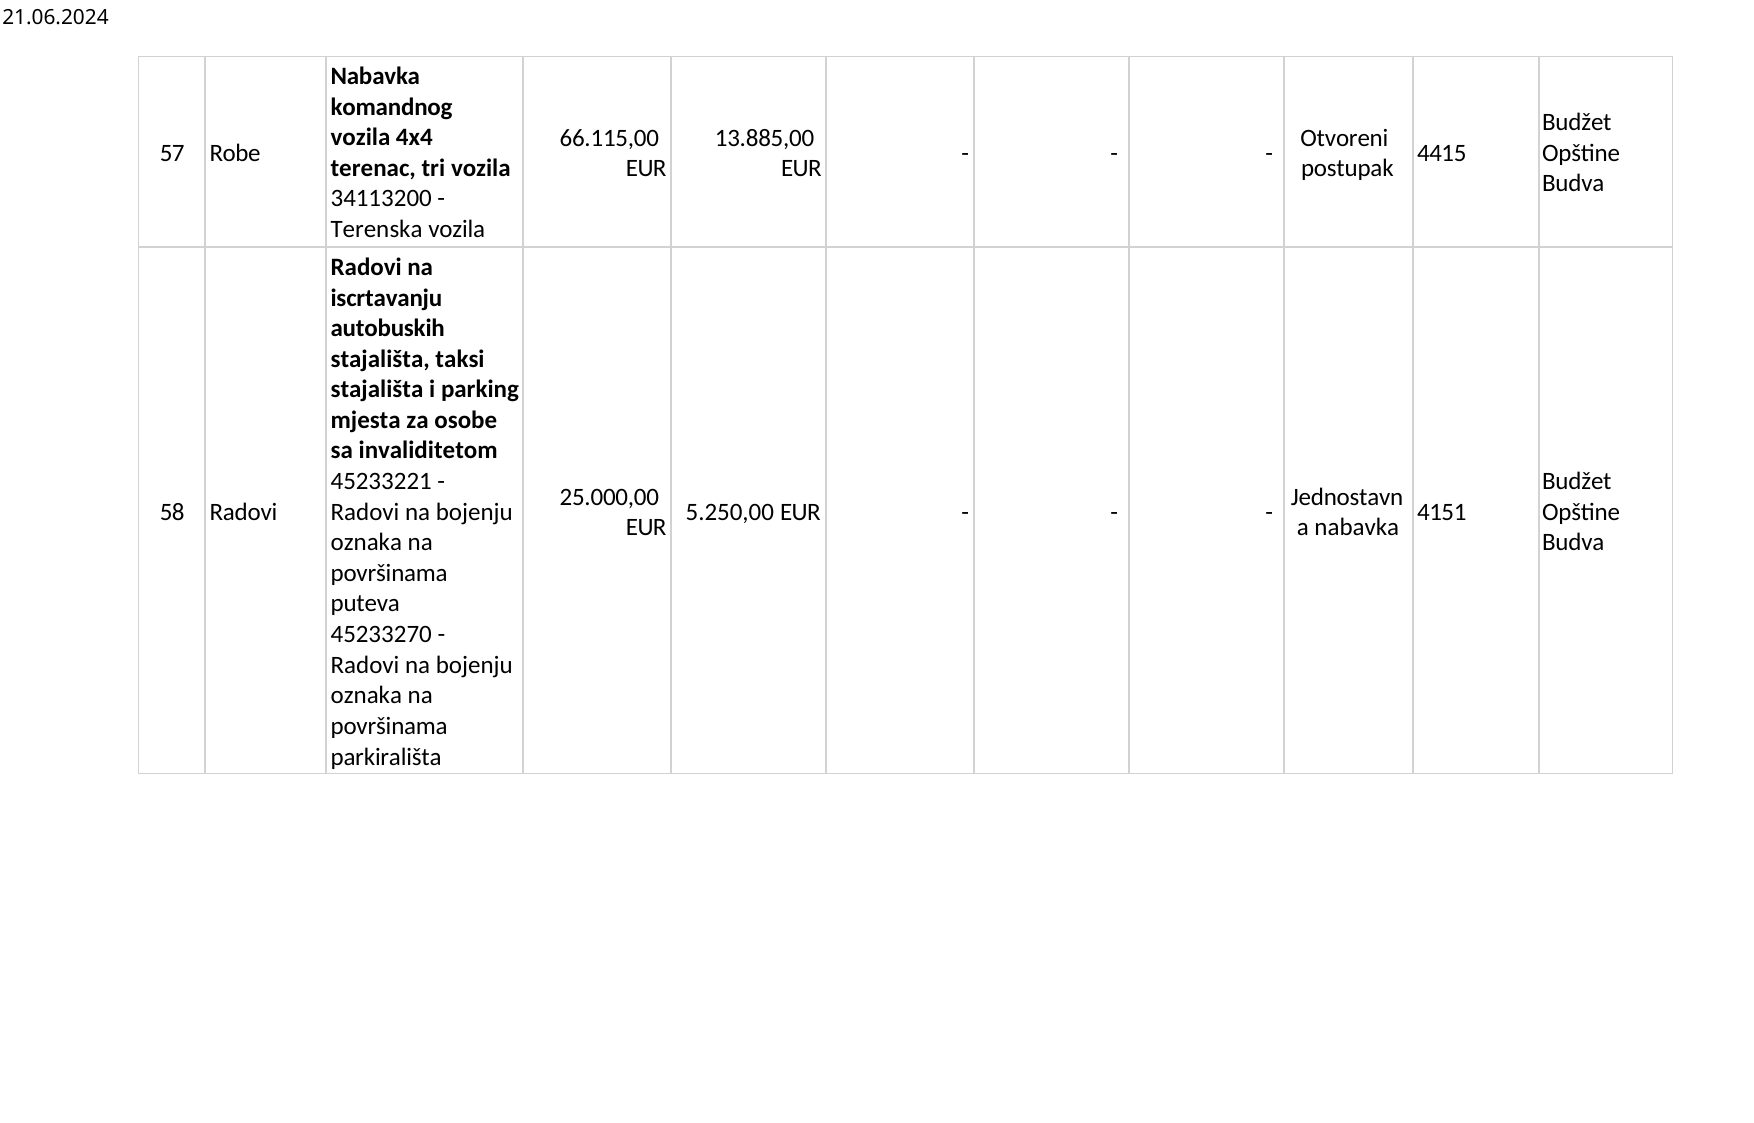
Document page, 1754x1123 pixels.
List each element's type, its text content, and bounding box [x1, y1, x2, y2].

table_cell Jednostavn a nabavka [1285, 248, 1412, 772]
table_cell Radovi [206, 248, 325, 772]
table_header 66.115,00 EUR [524, 57, 670, 246]
table_cell Radovi na iscrtavanju autobuskih stajališta, taksi stajališta i parking mjesta za osobe sa invaliditetom 45233221 - Radovi na bojenju oznaka na površinama puteva 45233270 - Radovi na bojenju oznaka na površinama parkirališta [327, 248, 522, 772]
table_header - [827, 57, 973, 246]
table_cell Budžet Opštine Budva [1540, 248, 1672, 772]
table_cell 4151 [1414, 248, 1538, 772]
table_header 4415 [1414, 57, 1538, 246]
table_header Robe [206, 57, 325, 246]
table_header Nabavka komandnog vozila 4x4 terenac, tri vozila 34113200 - Terenska vozila [327, 57, 522, 246]
table_cell - [827, 248, 973, 772]
table_header 57 [139, 57, 204, 246]
table_cell 25.000,00 EUR [524, 248, 670, 772]
table_header 13.885,00 EUR [672, 57, 825, 246]
table_header - [1130, 57, 1283, 246]
table_cell - [975, 248, 1128, 772]
table_header Otvoreni postupak [1285, 57, 1412, 246]
table_header Budžet Opštine Budva [1540, 57, 1672, 246]
table_cell 58 [139, 248, 204, 772]
table_cell - [1130, 248, 1283, 772]
table_header - [975, 57, 1128, 246]
table_cell 5.250,00 EUR [672, 248, 825, 772]
